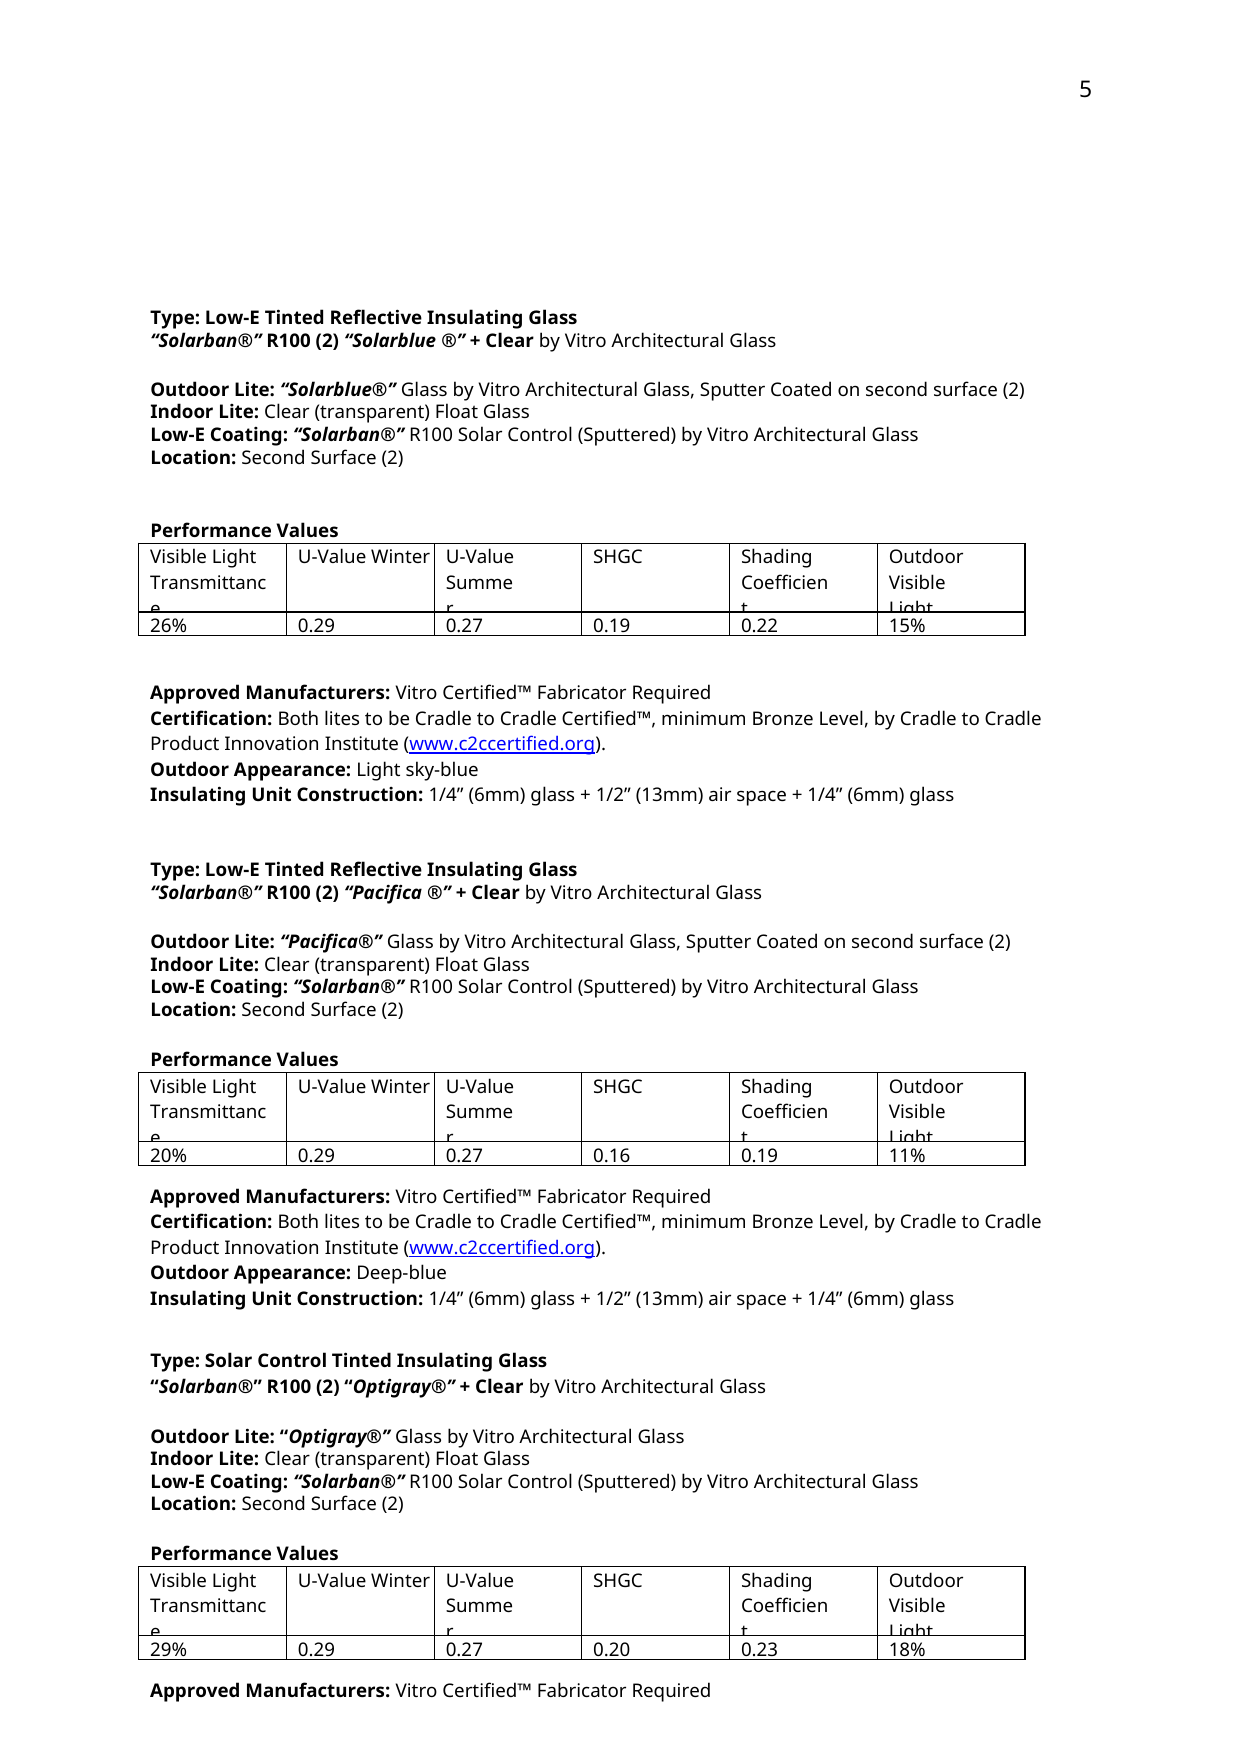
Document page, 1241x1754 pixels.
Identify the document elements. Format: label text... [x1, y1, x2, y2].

text Location: Second Surface (2) [150, 1493, 1103, 1515]
text Low-E Coating: “Solarban®” R100 Solar Control (Sputtered) by Vitro Architectural Glass [150, 1470, 1103, 1493]
table_cell 0.19 [582, 613, 729, 635]
table_cell 0.29 [287, 1636, 434, 1659]
text Low-E Coating: “Solarban®” R100 Solar Control (Sputtered) by Vitro Architectural Glass [150, 976, 1103, 998]
text Indoor Lite: Clear (transparent) Float Glass [150, 953, 1103, 976]
table_header Outdoor Visible Light Reflectance [878, 1567, 1024, 1635]
text Outdoor Lite: “Pacifica®” Glass by Vitro Architectural Glass, Sputter Coated on second surface (2) [150, 930, 1103, 953]
text Outdoor Lite: “Optigray®” Glass by Vitro Architectural Glass [150, 1425, 1103, 1448]
subtitle Type: Low-E Tinted Reflective Insulating Glass [150, 306, 1103, 329]
table_cell 20% [139, 1142, 286, 1164]
table_header U-Value Summer [435, 1073, 581, 1141]
table_header Outdoor Visible Light Reflectance [878, 544, 1024, 611]
text Approved Manufacturers: Vitro Certified™ Fabricator Required [150, 1677, 1103, 1703]
table_cell 0.22 [730, 613, 877, 635]
subtitle Performance Values [150, 517, 1103, 543]
text Insulating Unit Construction: 1/4” (6mm) glass + 1/2” (13mm) air space + 1/4” (6mm) glass [150, 781, 1103, 807]
table_header Outdoor Visible Light Reflectance [878, 1073, 1024, 1141]
table_header U-Value Winter [287, 1073, 434, 1141]
table_cell 0.27 [435, 1636, 581, 1659]
table_header Shading Coefficient [730, 544, 877, 611]
text Indoor Lite: Clear (transparent) Float Glass [150, 401, 1103, 423]
table_cell 0.27 [435, 613, 581, 635]
table_header U-Value Summer [435, 544, 581, 611]
table_cell 0.16 [582, 1142, 729, 1164]
table_header Visible Light Transmittance [139, 1073, 286, 1141]
table_cell 0.27 [435, 1142, 581, 1164]
table_cell 0.23 [730, 1636, 877, 1659]
table_cell 15% [878, 613, 1024, 635]
table_cell 0.20 [582, 1636, 729, 1659]
table_header SHGC [582, 1567, 729, 1635]
table_header Visible Light Transmittance [139, 544, 286, 611]
table_header SHGC [582, 1073, 729, 1141]
table_cell 18% [878, 1636, 1024, 1659]
text Low-E Coating: “Solarban®” R100 Solar Control (Sputtered) by Vitro Architectural Glass [150, 423, 1103, 446]
table_header Visible Light Transmittance [139, 1567, 286, 1635]
table_cell 0.29 [287, 613, 434, 635]
subtitle Performance Values [150, 1046, 1103, 1072]
text Approved Manufacturers: Vitro Certified™ Fabricator Required [150, 679, 1103, 705]
table_header Shading Coefficient [730, 1567, 877, 1635]
text Location: Second Surface (2) [127, 446, 1103, 469]
table_cell 29% [139, 1636, 286, 1659]
subtitle Performance Values [150, 1541, 1103, 1566]
text Outdoor Appearance: Light sky-blue [150, 756, 1103, 781]
table_cell 0.19 [730, 1142, 877, 1164]
text Indoor Lite: Clear (transparent) Float Glass [150, 1448, 1103, 1470]
text Approved Manufacturers: Vitro Certified™ Fabricator Required [150, 1183, 1103, 1208]
text Location: Second Surface (2) [150, 998, 1103, 1021]
table_cell 26% [139, 613, 286, 635]
text “Solarban®” R100 (2) “Solarblue ®” + Clear by Vitro Architectural Glass [150, 329, 1103, 352]
text Insulating Unit Construction: 1/4” (6mm) glass + 1/2” (13mm) air space + 1/4” (6mm) glass [150, 1285, 1103, 1311]
table_header U-Value Winter [287, 1567, 434, 1635]
table_cell 11% [878, 1142, 1024, 1164]
subtitle Type: Solar Control Tinted Insulating Glass [150, 1347, 1103, 1373]
text Outdoor Lite: “Solarblue®” Glass by Vitro Architectural Glass, Sputter Coated on second surface (2) [150, 378, 1103, 401]
text Outdoor Appearance: Deep-blue [150, 1259, 1103, 1285]
text “Solarban®” R100 (2) “Pacifica ®” + Clear by Vitro Architectural Glass [150, 881, 1103, 904]
table_header U-Value Summer [435, 1567, 581, 1635]
table_header U-Value Winter [287, 544, 434, 611]
text “Solarban®” R100 (2) “Optigray®” + Clear by Vitro Architectural Glass [150, 1373, 1103, 1398]
subtitle Type: Low-E Tinted Reflective Insulating Glass [150, 858, 1103, 881]
table_header SHGC [582, 544, 729, 611]
table_cell 0.29 [287, 1142, 434, 1164]
table_header Shading Coefficient [730, 1073, 877, 1141]
